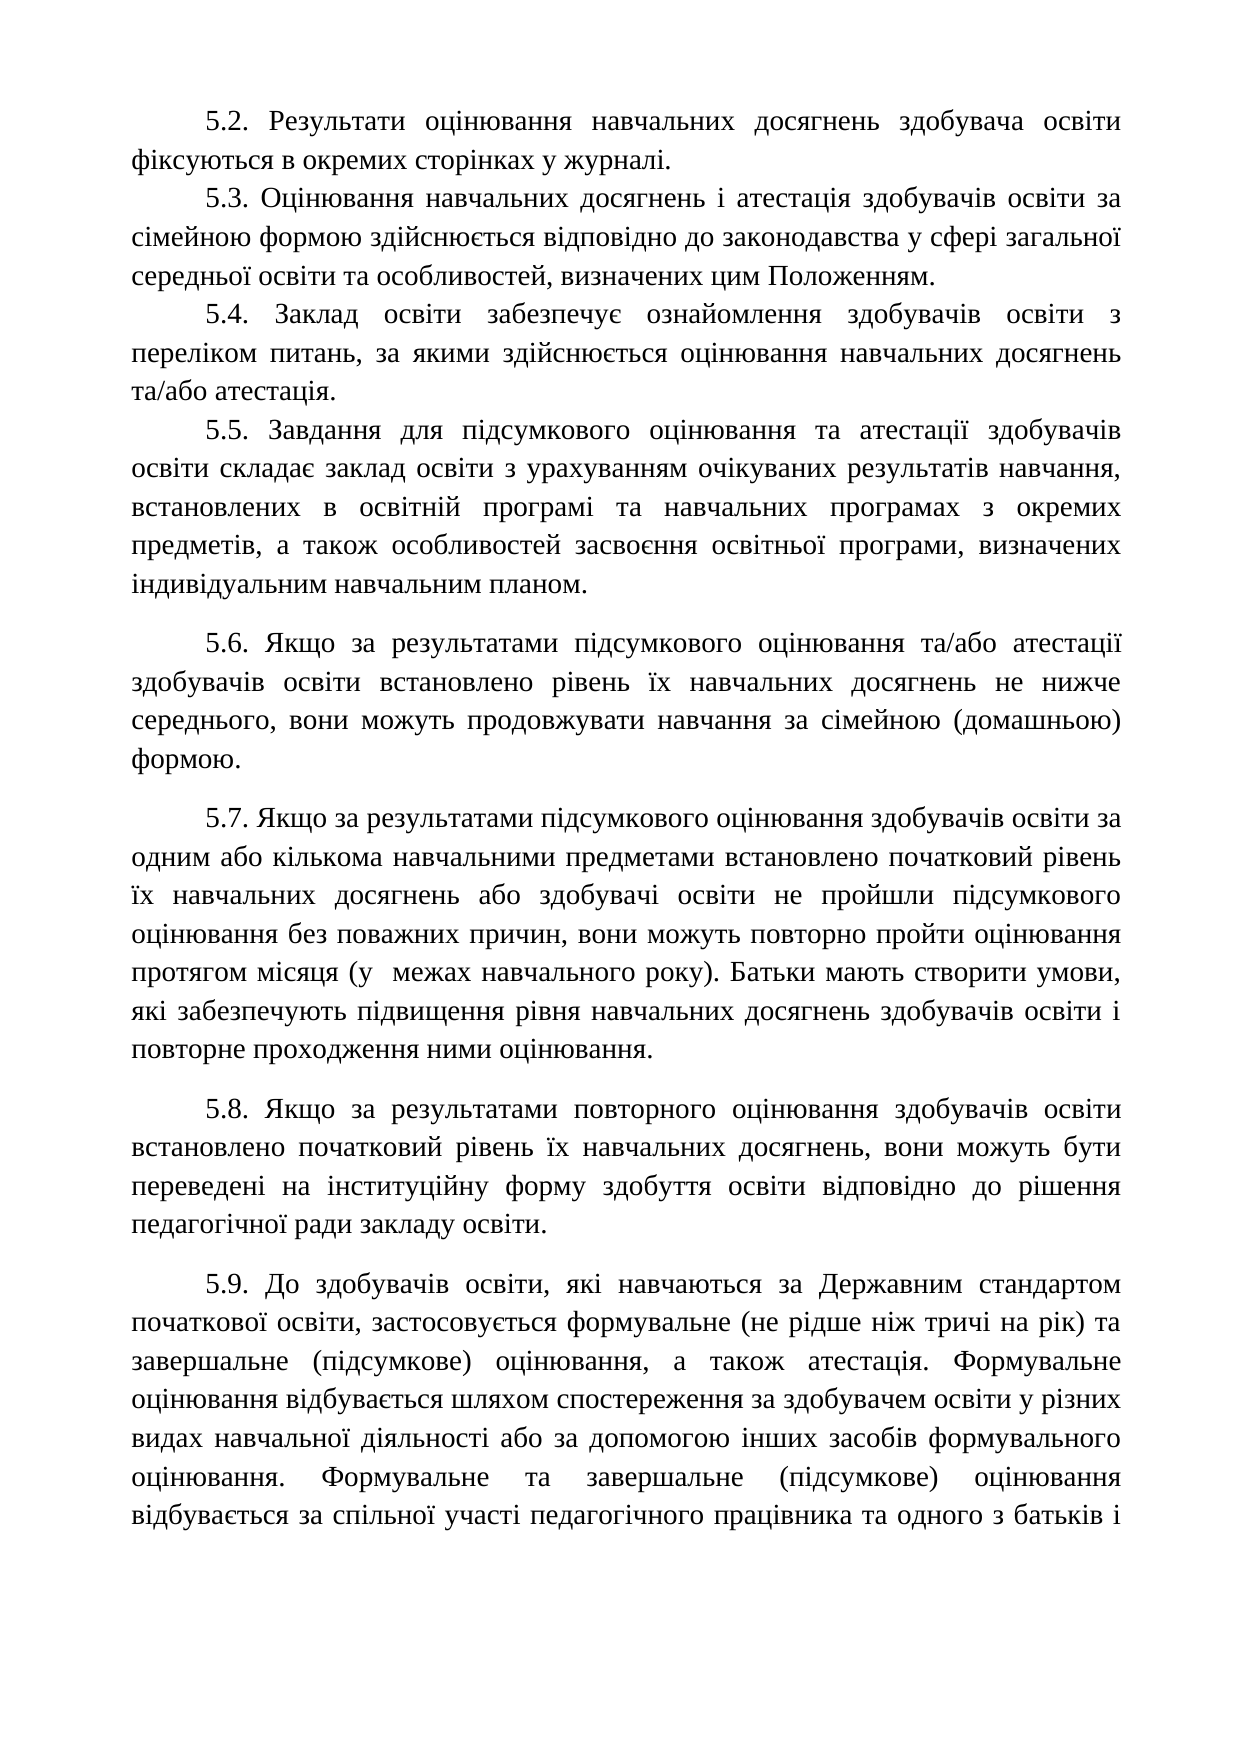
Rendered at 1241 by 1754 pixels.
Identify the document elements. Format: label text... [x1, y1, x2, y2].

text 5.7. Якщо за результатами підсумкового оцінювання здобувачів освіти за одним або кількома навчальними предметами встановлено початковий рівень їх навчальних досягнень або здобувачі освіти не пройшли підсумкового оцінювання без поважних причин, вони можуть повторно пройти оцінювання протягом місяця (у межах навчального року). Батьки мають створити умови, які забезпечують підвищення рівня навчальних досягнень здобувачів освіти і повторне проходження ними оцінювання. [131, 800, 1122, 1065]
text 5.4. Заклад освіти забезпечує ознайомлення здобувачів освіти з переліком питань, за якими здійснюється оцінювання навчальних досягнень та/або атестація. [131, 296, 1122, 407]
text 5.3. Оцінювання навчальних досягнень і атестація здобувачів освіти за сімейною формою здійснюється відповідно до законодавства у сфері загальної середньої освіти та особливостей, визначених цим Положенням. [131, 181, 1122, 291]
text 5.5. Завдання для підсумкового оцінювання та атестації здобувачів освіти складає заклад освіти з урахуванням очікуваних результатів навчання, встановлених в освітній програмі та навчальних програмах з окремих предметів, а також особливостей засвоєння освітньої програми, визначених індивідуальним навчальним планом. [131, 412, 1122, 599]
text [131, 1266, 1122, 1531]
text 5.2. Результати оцінювання навчальних досягнень здобувача освіти фіксуються в окремих сторінках у журналі. [131, 103, 1122, 176]
text 5.8. Якщо за результатами повторного оцінювання здобувачів освіти встановлено початковий рівень їх навчальних досягнень, вони можуть бути переведені на інституційну форму здобуття освіти відповідно до рішення педагогічної ради закладу освіти. [131, 1091, 1122, 1240]
text 5.6. Якщо за результатами підсумкового оцінювання та/або атестації здобувачів освіти встановлено рівень їх навчальних досягнень не нижче середнього, вони можуть продовжувати навчання за сімейною (домашньою) формою. [131, 625, 1122, 774]
